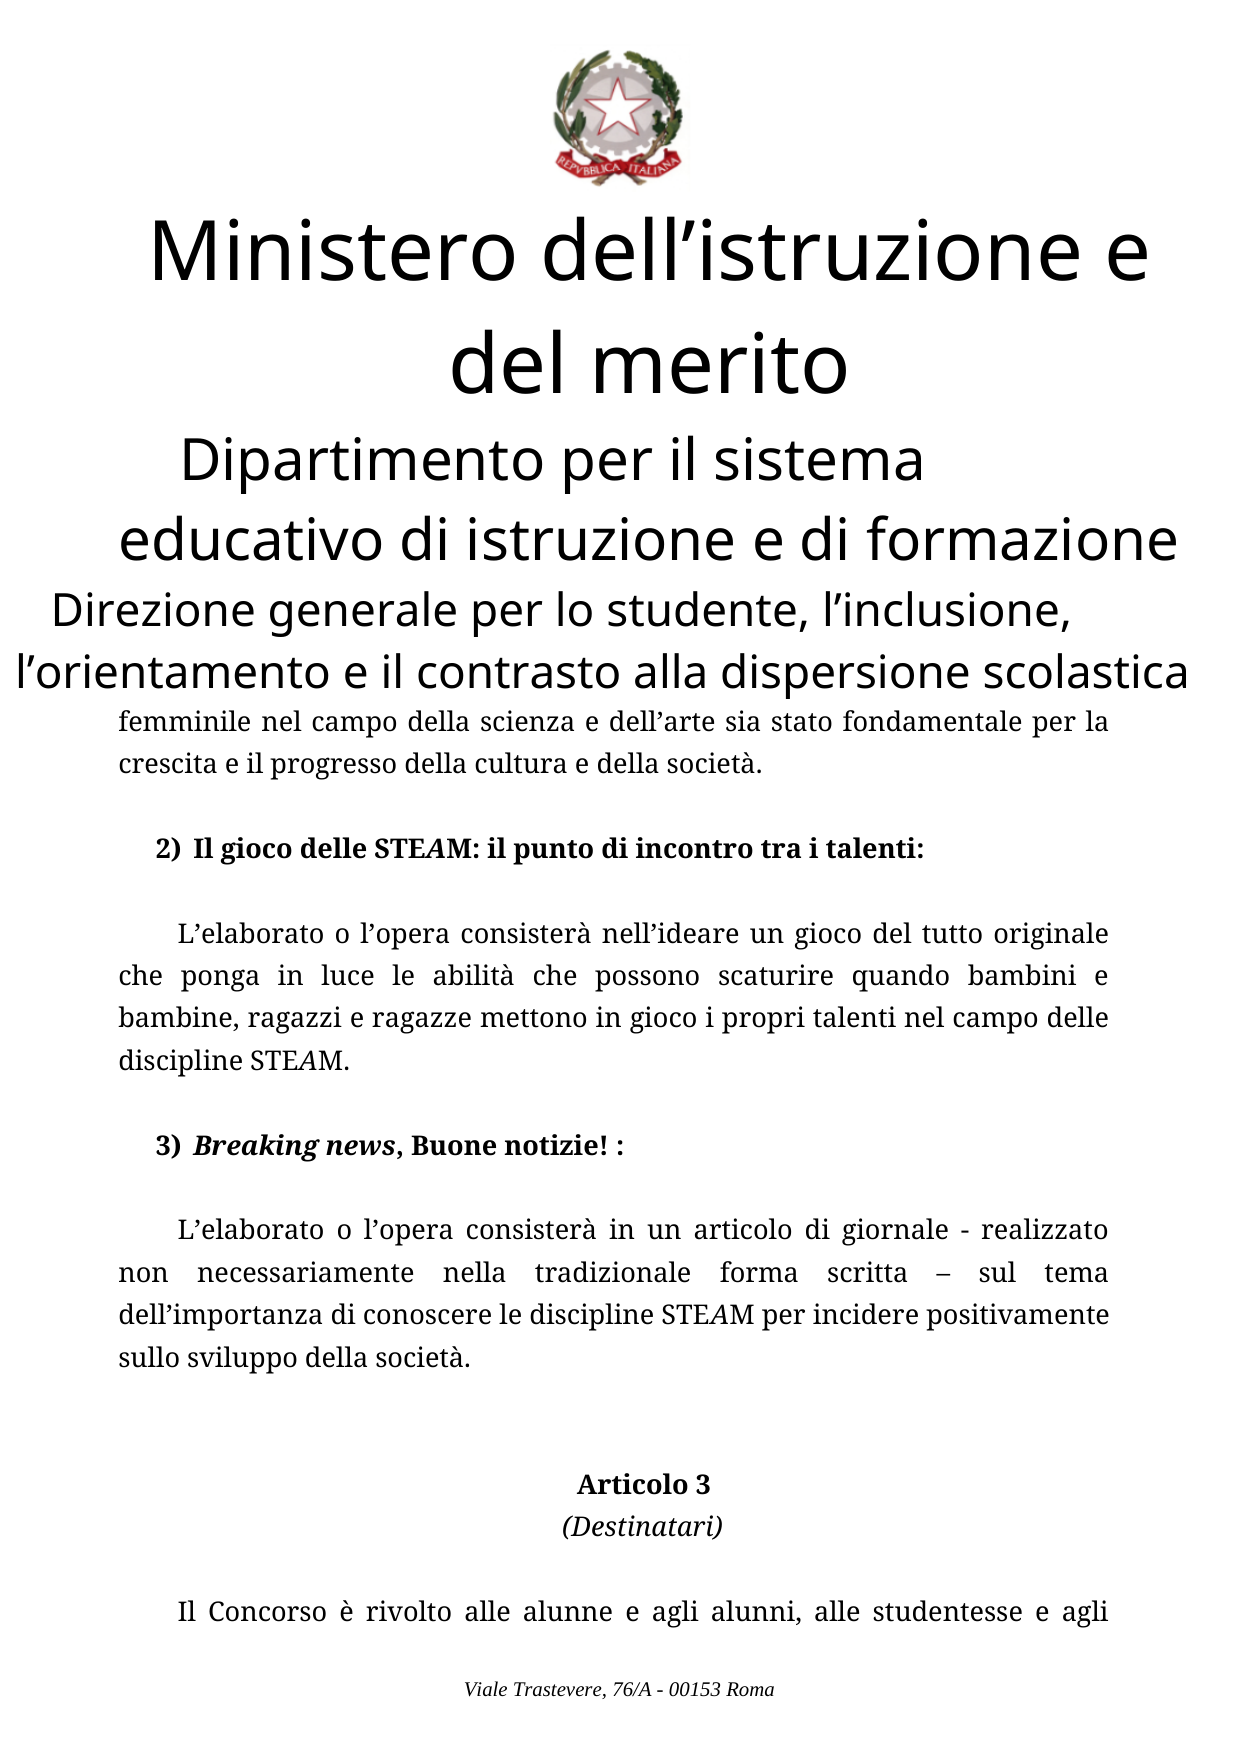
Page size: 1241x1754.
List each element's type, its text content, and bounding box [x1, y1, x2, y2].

text L’elaborato o l’opera consisterà nell’ideare un gioco del tutto originale che ponga in luce le abilità che possono scaturire quando bambini e bambine, ragazzi e ragazze mettono in gioco i propri talenti nel campo delle discipline STEAM. [118, 914, 1110, 1078]
list Il gioco delle STEAM: il punto di incontro tra i talenti: [156, 829, 1110, 866]
list Breaking news, Buone notizie! : [156, 1126, 1110, 1163]
text Articolo 3 [177, 1465, 1110, 1502]
picture [549, 44, 691, 192]
text L’elaborato o l’opera dovrà mettere in evidenza quanto l’impegno femminile nel campo della scienza e dell’arte sia stato fondamentale per la crescita e il progresso della cultura e della società. [118, 702, 1110, 781]
text Il Concorso è rivolto alle alunne e agli alunni, alle studentesse e agli studenti e delle Istituzioni scolastiche del primo e secondo ciclo di istruzione, statali e paritarie, che potranno partecipare con piena autonomia espressiva, sia come classi, sia come gruppo della stessa Istituzione scolastica coordinati da un docente referente. [118, 1592, 1110, 1629]
text (Destinatari) [177, 1508, 1110, 1544]
text L’elaborato o l’opera consisterà in un articolo di giornale - realizzato non necessariamente nella tradizionale forma scritta – sul tema dell’importanza di conoscere le discipline STEAM per incidere positivamente sullo sviluppo della società. [118, 1211, 1110, 1375]
